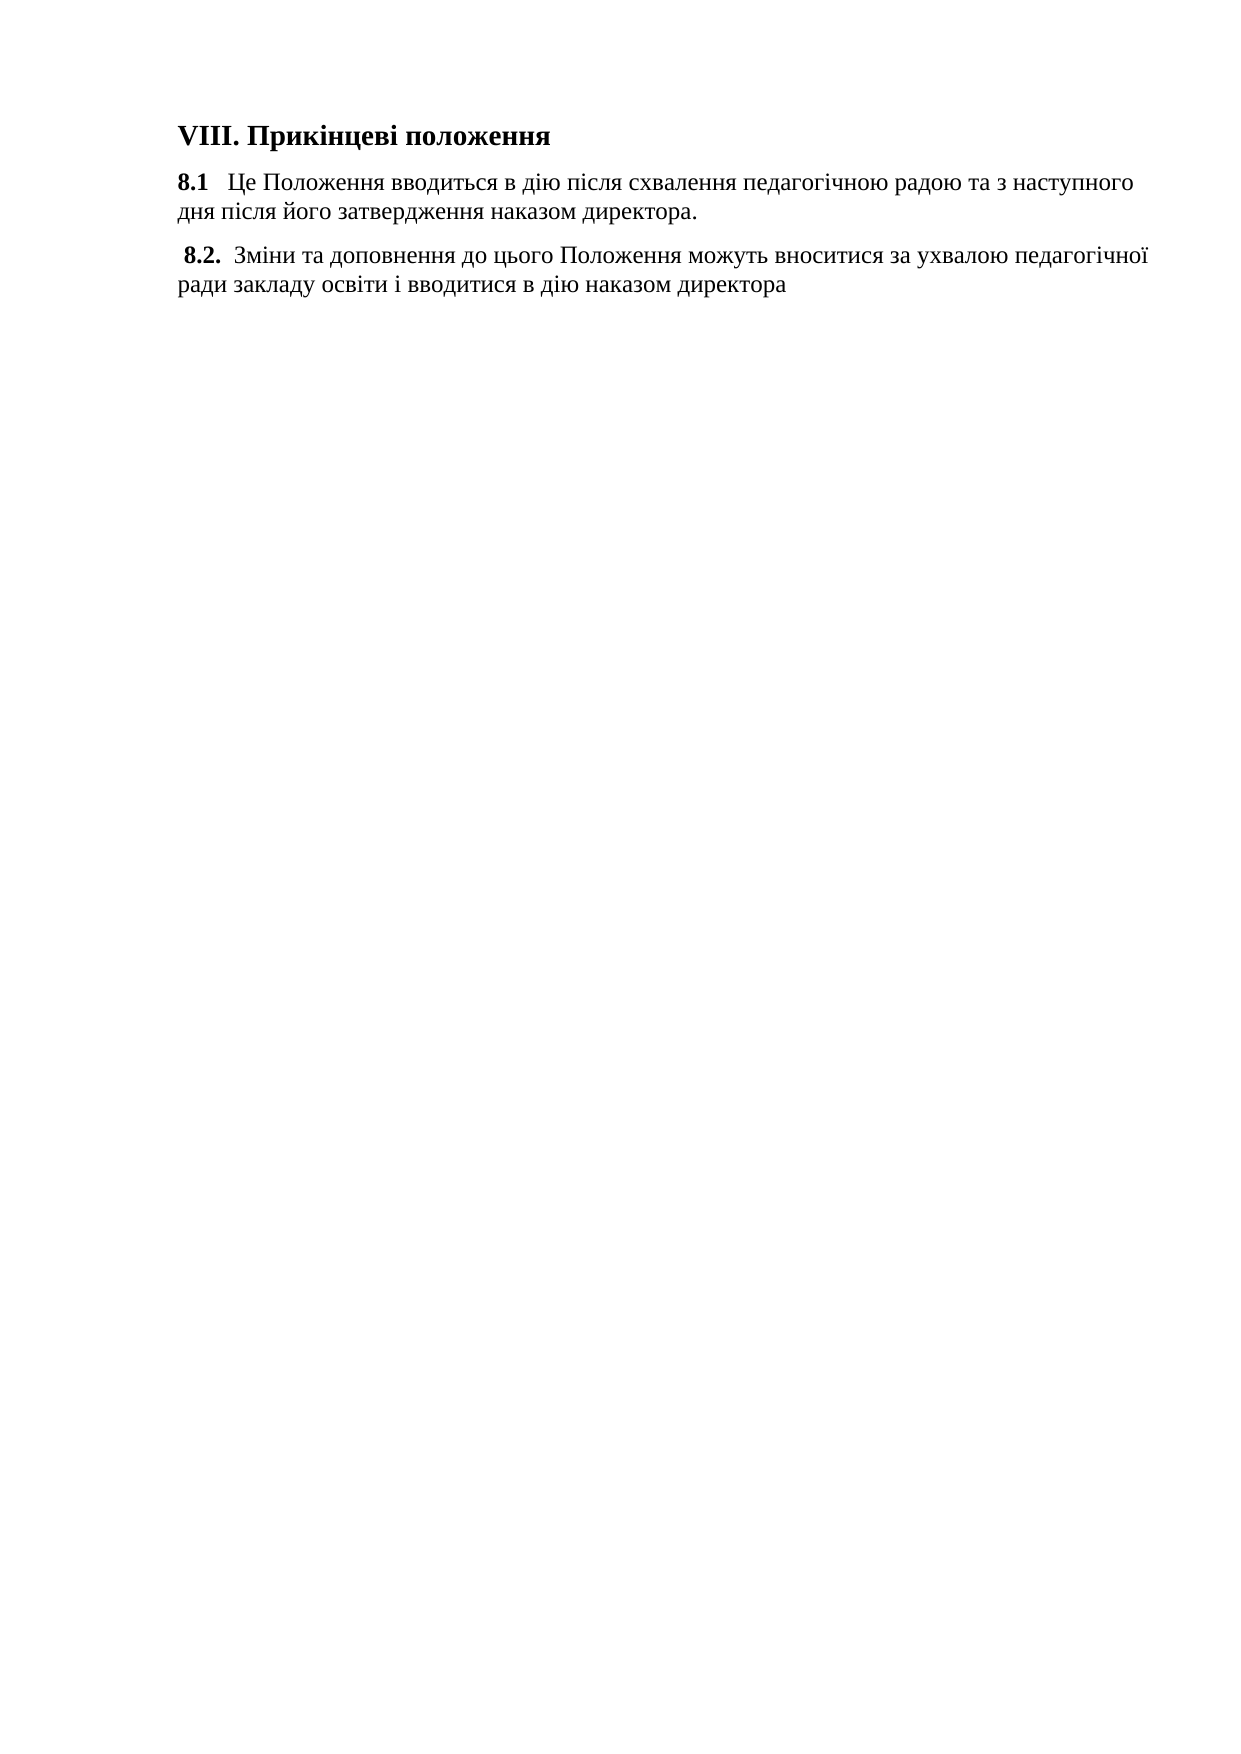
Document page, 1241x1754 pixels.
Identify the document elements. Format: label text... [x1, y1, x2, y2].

text 8.2. Зміни та доповнення до цього Положення можуть вноситися за ухвалою педагогічної ради закладу освіти і вводитися в дію наказом директора [177, 240, 1152, 298]
text VІІІ. Прикінцеві положення [177, 118, 1152, 152]
text 8.1 Це Положення вводиться в дію після схвалення педагогічною радою та з наступного дня після його затвердження наказом директора. [177, 167, 1152, 225]
